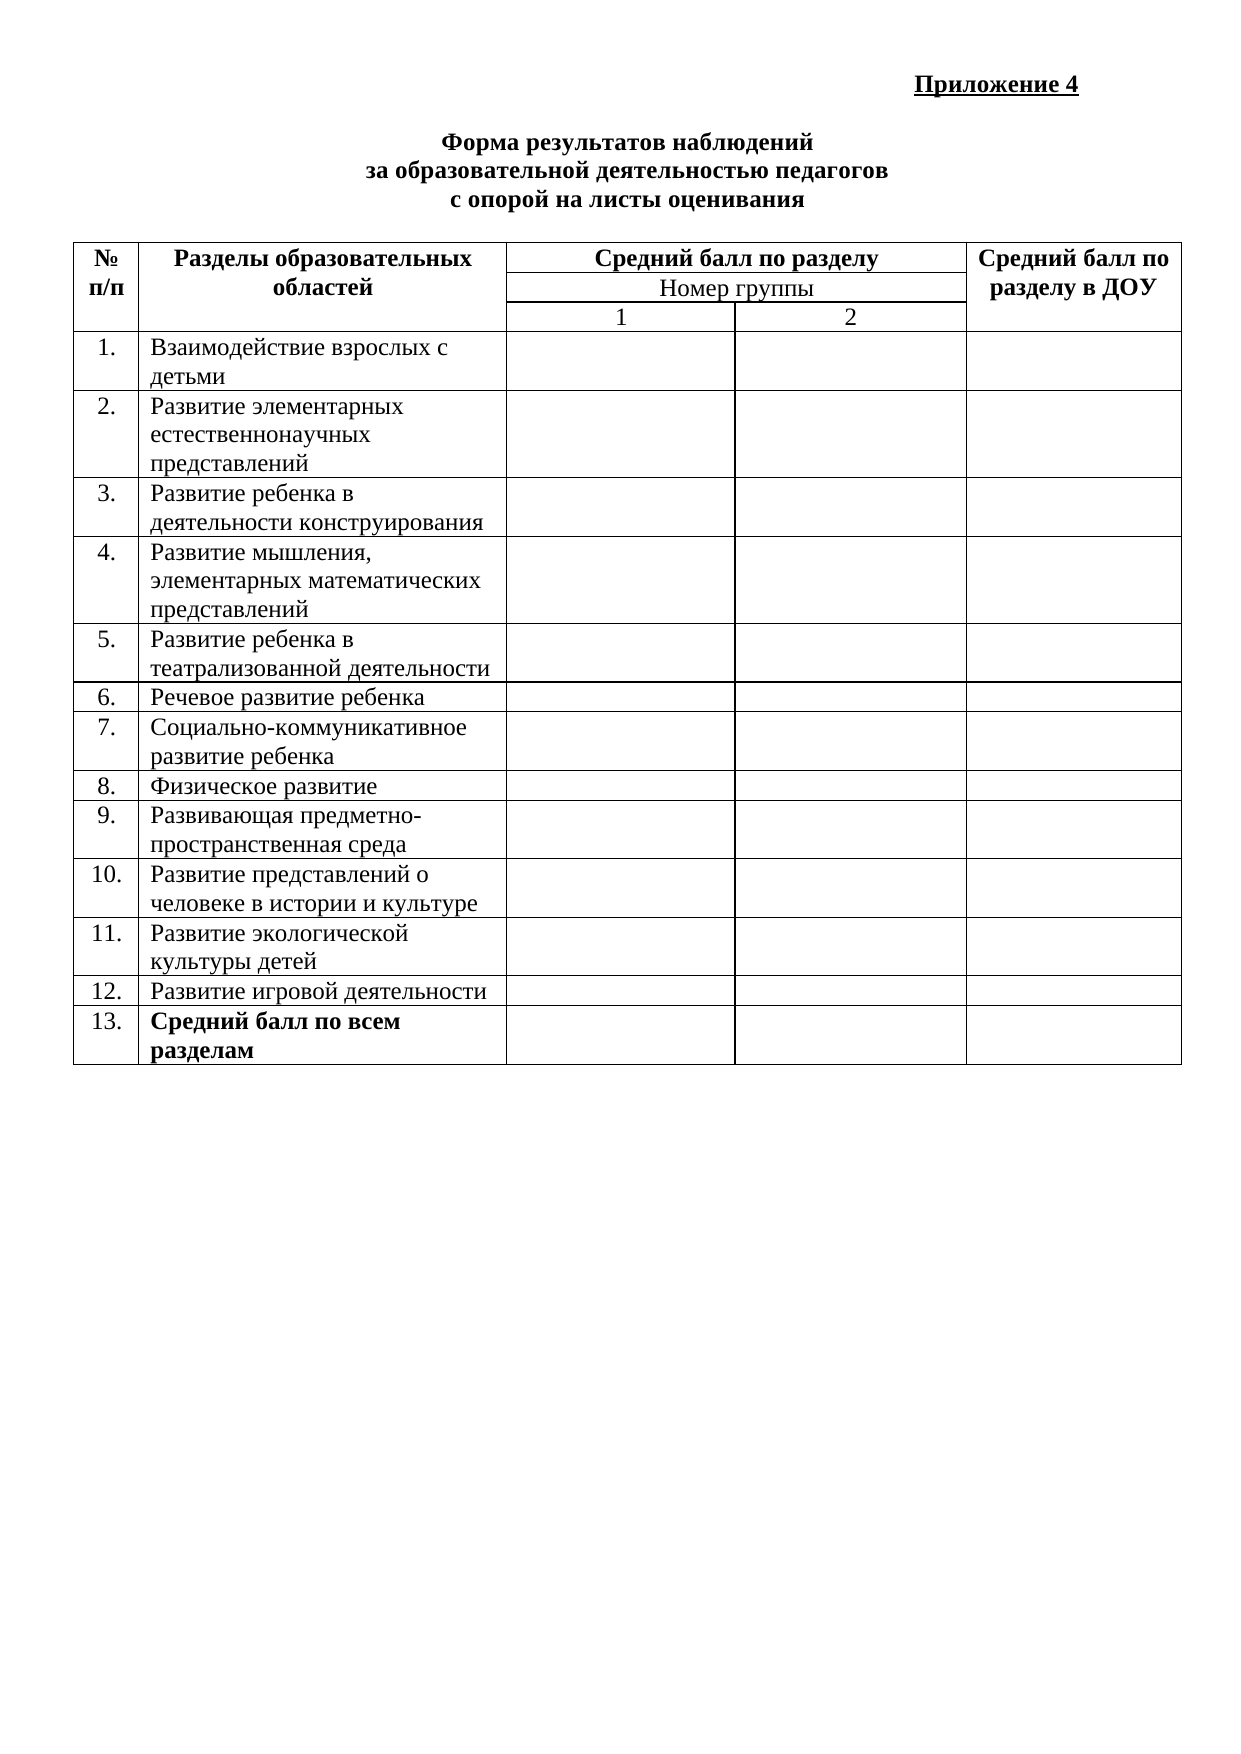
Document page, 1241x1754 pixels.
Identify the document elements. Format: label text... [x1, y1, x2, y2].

table_cell [736, 624, 966, 681]
table_header Средний балл по разделу в ДОУ [967, 243, 1181, 331]
table_cell 6. [74, 683, 138, 711]
table_cell [507, 391, 734, 477]
table_cell [967, 332, 1181, 390]
table_cell Развитие элементарных естественнонаучных представлений [139, 391, 506, 477]
table_cell [736, 391, 966, 477]
table_cell 3. [74, 478, 138, 536]
table_cell Развитие ребенка в деятельности конструирования [139, 478, 506, 536]
table_cell 4. [74, 537, 138, 623]
table_cell [967, 624, 1181, 681]
table_cell [507, 976, 734, 1005]
table_cell [736, 801, 966, 858]
table_cell [507, 683, 734, 711]
table_cell [967, 801, 1181, 858]
table_cell [967, 976, 1181, 1005]
table_cell [507, 1006, 734, 1063]
table_cell [736, 918, 966, 975]
table_cell 10. [74, 859, 138, 917]
table_cell [507, 712, 734, 770]
table_cell Развитие ребенка в театрализованной деятельности [139, 624, 506, 681]
table_cell Развивающая предметно-пространственная среда [139, 801, 506, 858]
table_cell 8. [74, 771, 138, 799]
table_cell Физическое развитие [139, 771, 506, 799]
table_cell 5. [74, 624, 138, 681]
table_cell 2 [736, 303, 966, 331]
table_cell [736, 683, 966, 711]
text Форма результатов наблюдений [103, 127, 1152, 156]
table_cell Взаимодействие взрослых с детьми [139, 332, 506, 390]
table_cell [507, 771, 734, 799]
table_cell [967, 918, 1181, 975]
table_cell [967, 1006, 1181, 1063]
table_cell [967, 771, 1181, 799]
table_cell [736, 332, 966, 390]
table_cell [736, 771, 966, 799]
table_header № п/п [74, 243, 138, 331]
table_cell [967, 712, 1181, 770]
table_cell [736, 712, 966, 770]
table_cell [736, 1006, 966, 1063]
table_cell 9. [74, 801, 138, 858]
table_cell [736, 537, 966, 623]
table_cell [967, 391, 1181, 477]
table_cell [507, 918, 734, 975]
table_cell [507, 332, 734, 390]
text Приложение 4 [841, 69, 1152, 98]
table_cell 11. [74, 918, 138, 975]
table_cell Номер группы [507, 273, 966, 301]
table_header Разделы образовательных областей [139, 243, 506, 331]
table_cell 2. [74, 391, 138, 477]
table_cell Развитие экологической культуры детей [139, 918, 506, 975]
table_cell 13. [74, 1006, 138, 1063]
table_cell [736, 859, 966, 917]
table_cell Развитие мышления, элементарных математических представлений [139, 537, 506, 623]
text с опорой на листы оценивания [103, 184, 1152, 213]
text за образовательной деятельностью педагогов [103, 156, 1152, 184]
table_header Средний балл по разделу [507, 243, 966, 272]
table_cell [736, 976, 966, 1005]
table_cell Развитие представлений о человеке в истории и культуре [139, 859, 506, 917]
table_cell Социально-коммуникативное развитие ребенка [139, 712, 506, 770]
table_cell Средний балл по всем разделам [139, 1006, 506, 1063]
table_cell [967, 859, 1181, 917]
table_cell [507, 478, 734, 536]
table_cell [736, 478, 966, 536]
table_cell [967, 683, 1181, 711]
table_cell [967, 478, 1181, 536]
table_cell 1. [74, 332, 138, 390]
table_cell 12. [74, 976, 138, 1005]
table_cell Развитие игровой деятельности [139, 976, 506, 1005]
table_cell Речевое развитие ребенка [139, 683, 506, 711]
table_cell [507, 537, 734, 623]
table_cell [507, 859, 734, 917]
table_cell [967, 537, 1181, 623]
table_cell 1 [507, 303, 734, 331]
table_cell [507, 801, 734, 858]
table_cell [507, 624, 734, 681]
table_cell 7. [74, 712, 138, 770]
